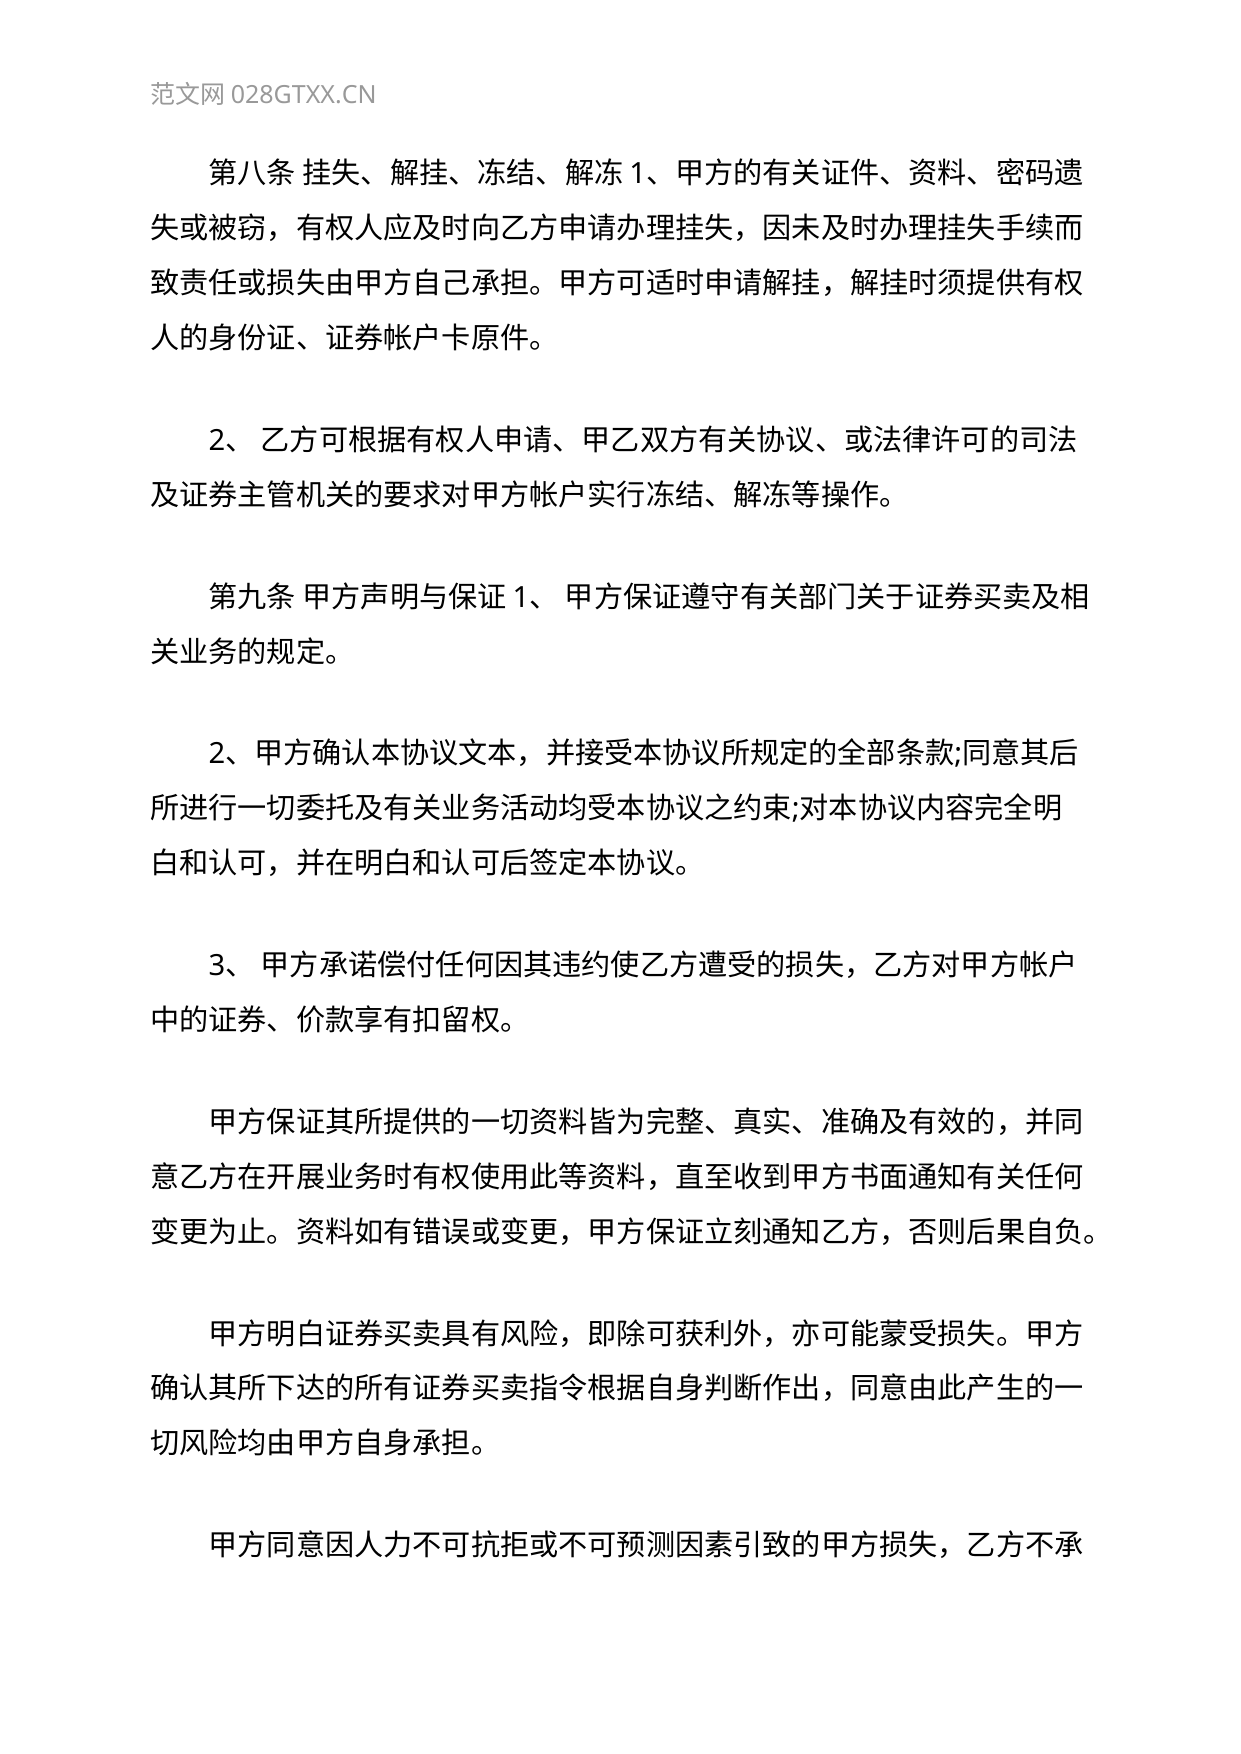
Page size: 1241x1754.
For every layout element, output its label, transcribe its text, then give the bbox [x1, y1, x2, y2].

text 第八条 挂失、解挂、冻结、解冻1、甲方的有关证件、资料、密码遗失或被窃，有权人应及时向乙方申请办理挂失，因未及时办理挂失手续而致责任或损失由甲方自己承担。甲方可适时申请解挂，解挂时须提供有权人的身份证、证券帐户卡原件。 [150, 150, 1090, 357]
text 2、 乙方可根据有权人申请、甲乙双方有关协议、或法律许可的司法及证券主管机关的要求对甲方帐户实行冻结、解冻等操作。 [150, 417, 1090, 514]
text 3、 甲方承诺偿付任何因其违约使乙方遭受的损失，乙方对甲方帐户中的证券、价款享有扣留权。 [150, 942, 1090, 1039]
text 第九条 甲方声明与保证1、 甲方保证遵守有关部门关于证券买卖及相关业务的规定。 [150, 573, 1090, 671]
text 甲方明白证券买卖具有风险，即除可获利外，亦可能蒙受损失。甲方确认其所下达的所有证券买卖指令根据自身判断作出，同意由此产生的一切风险均由甲方自身承担。 [150, 1310, 1090, 1462]
text 甲方保证其所提供的一切资料皆为完整、真实、准确及有效的，并同意乙方在开展业务时有权使用此等资料，直至收到甲方书面通知有关任何变更为止。资料如有错误或变更，甲方保证立刻通知乙方，否则后果自负。 [150, 1099, 1090, 1251]
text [150, 1522, 1090, 1564]
text 2、甲方确认本协议文本，并接受本协议所规定的全部条款;同意其后所进行一切委托及有关业务活动均受本协议之约束;对本协议内容完全明白和认可，并在明白和认可后签定本协议。 [150, 730, 1090, 882]
